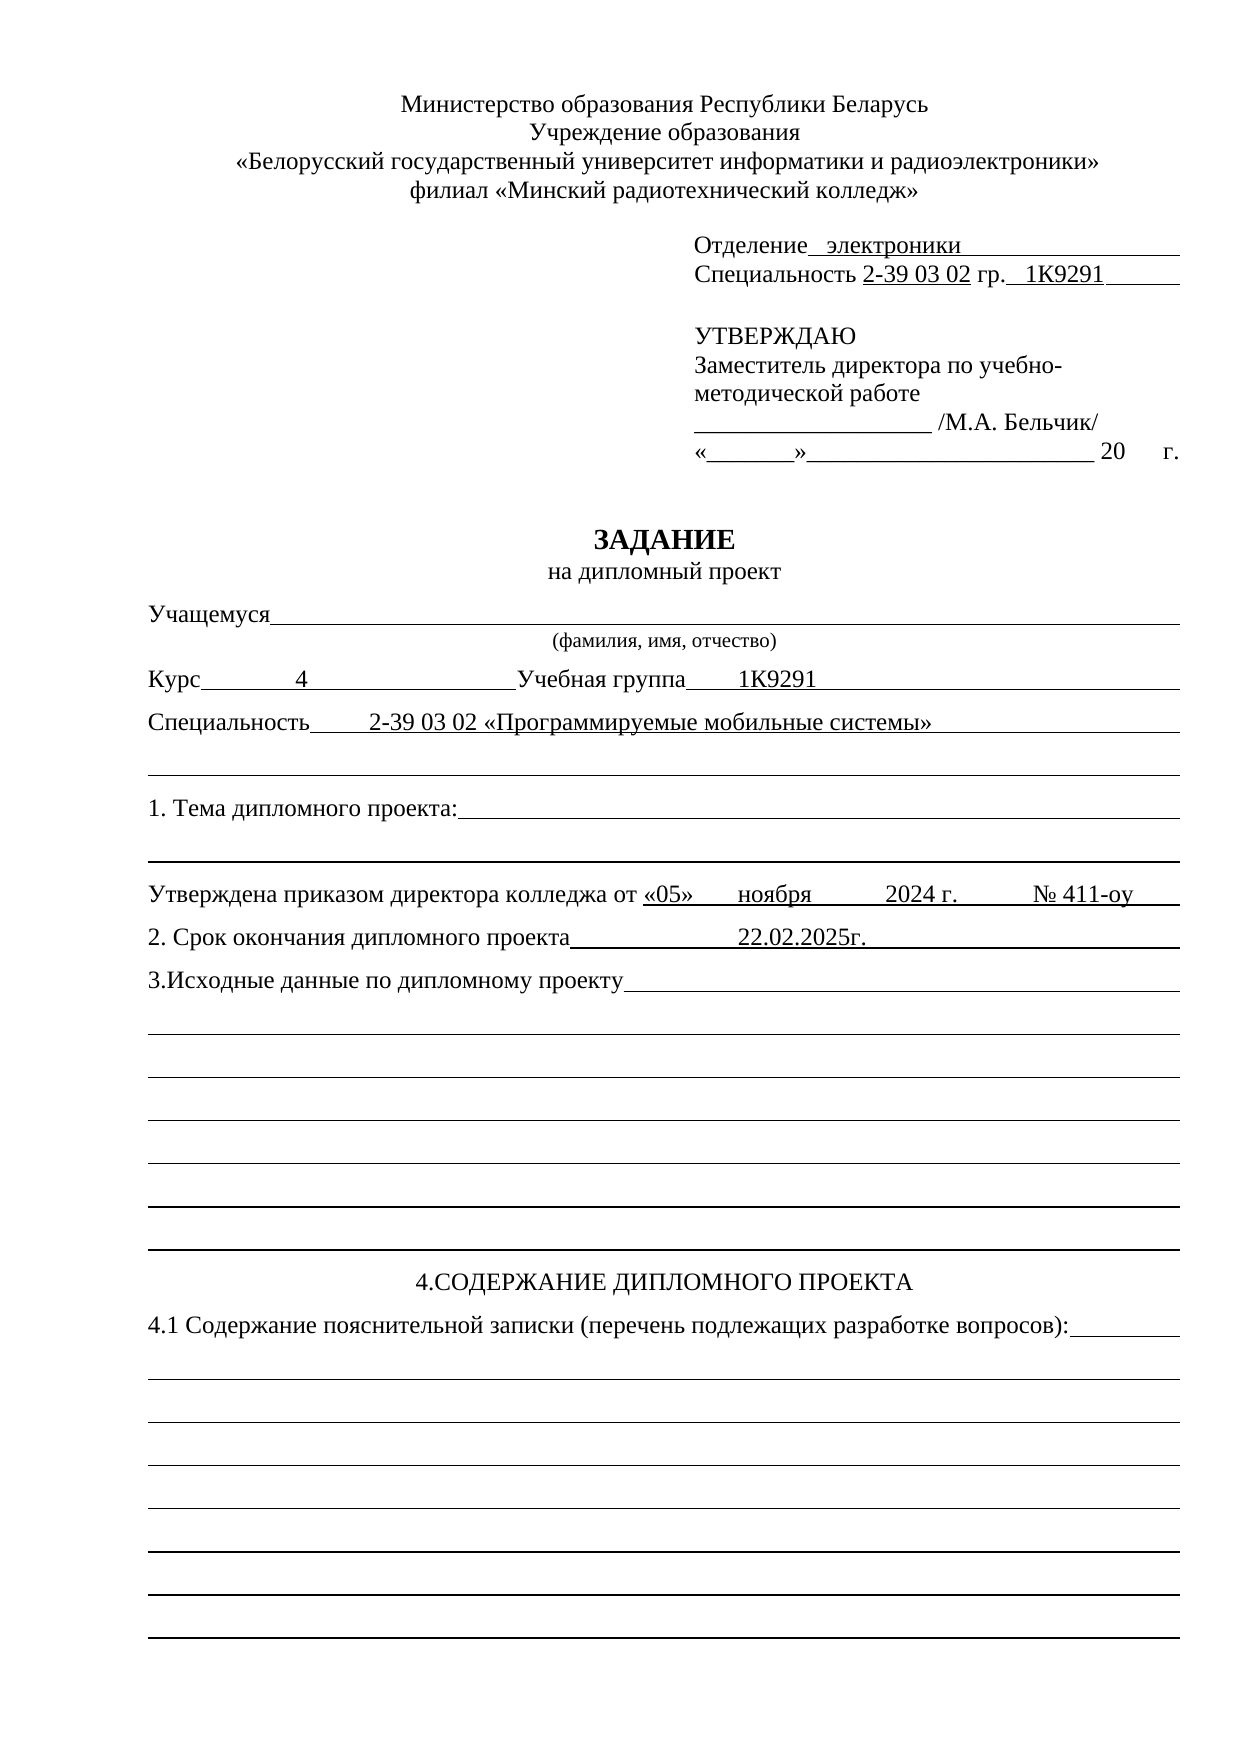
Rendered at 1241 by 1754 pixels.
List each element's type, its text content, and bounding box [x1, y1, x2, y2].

text Отделение электроники [693, 230, 1181, 259]
text Специальность 2-39 03 02 «Программируемые мобильные системы» [148, 707, 1181, 779]
text Специальность 2-39 03 02 гр. 1К9291 [694, 259, 1181, 287]
subtitle ЗАДАНИЕ [148, 522, 1181, 556]
text Учащемуся [148, 599, 1181, 628]
text (фамилия, имя, отчество) [148, 628, 1181, 652]
text филиал «Минский радиотехнический колледж» [148, 175, 1181, 204]
text 1. Тема дипломного проекта: [148, 793, 1181, 865]
text 4.1 Содержание пояснительной записки (перечень подлежащих разработке вопросов): [148, 1311, 1181, 1641]
text Заместитель директора по учебно- [694, 350, 1181, 378]
text Утверждена приказом директора колледжа от «05» ноября 2024 г. № 411-оу [148, 879, 1181, 908]
text на дипломный проект [148, 556, 1181, 584]
text методической работе [694, 378, 1181, 407]
text «Белорусский государственный университет информатики и радиоэлектроники» [148, 146, 1181, 175]
text 3.Исходные данные по дипломному проекту [148, 966, 1181, 1253]
text ___________________ /М.А. Бельчик/ [694, 407, 1181, 436]
text 2. Срок окончания дипломного проекта 22.02.2025г. [148, 922, 1181, 951]
text 4.СОДЕРЖАНИЕ ДИПЛОМНОГО ПРОЕКТА [148, 1267, 1181, 1296]
text Учреждение образования [148, 117, 1181, 146]
text «_______»_______________________ 20 г. [694, 436, 1181, 465]
subtitle УТВЕРЖДАЮ [694, 321, 1181, 350]
text Курс 4 Учебная группа 1К9291 [148, 664, 1181, 692]
text Министерство образования Республики Беларусь [148, 89, 1181, 117]
